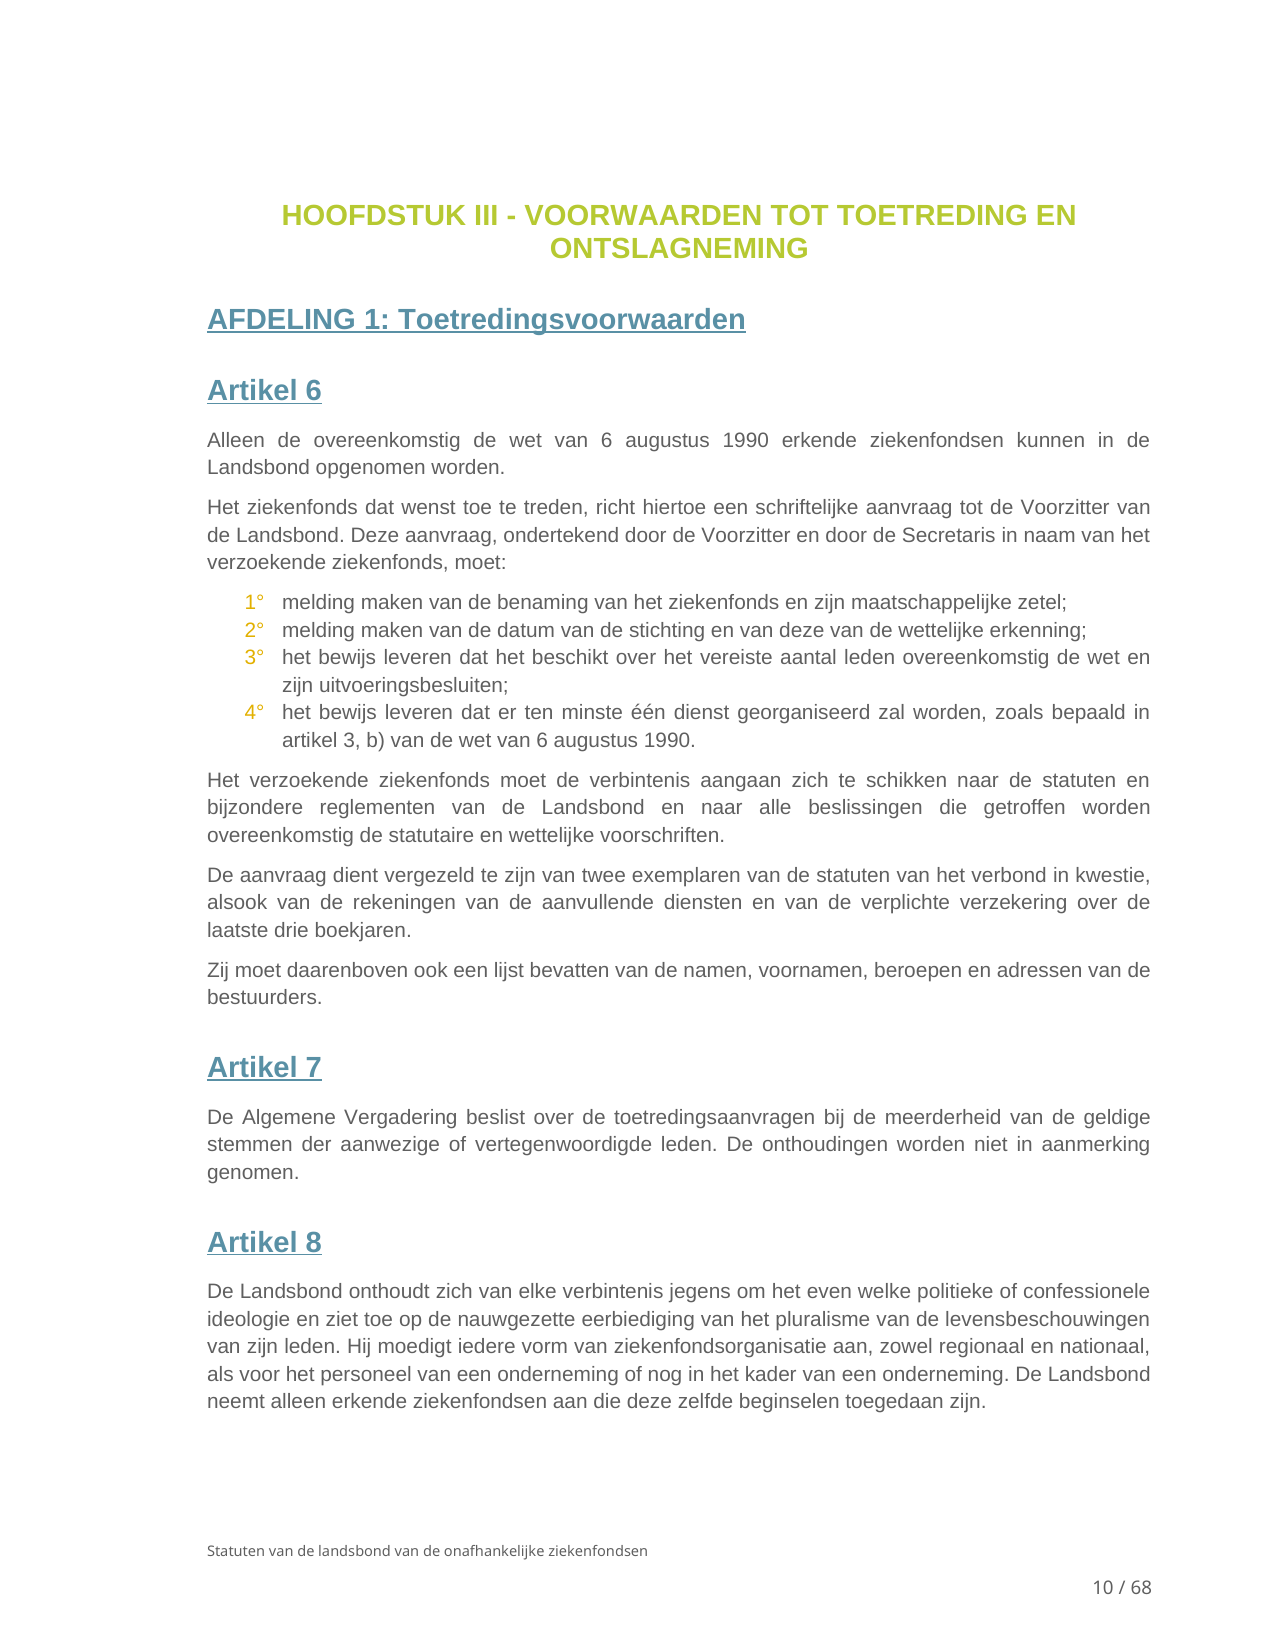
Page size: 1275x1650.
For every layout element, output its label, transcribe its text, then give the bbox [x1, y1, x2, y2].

text De Landsbond onthoudt zich van elke verbintenis jegens om het even welke politieke of confessionele ideologie en ziet toe op de nauwgezette eerbiediging van het pluralisme van de levensbeschouwingen van zijn leden. Hij moedigt iedere vorm van ziekenfondsorganisatie aan, zowel regionaal en nationaal, als voor het personeel van een onderneming of nog in het kader van een onderneming. De Landsbond neemt alleen erkende ziekenfondsen aan die deze zelfde beginselen toegedaan zijn. [207, 1279, 1152, 1413]
list melding maken van de datum van de stichting en van deze van de wettelijke erkenning; [244, 618, 1152, 642]
text Zij moet daarenboven ook een lijst bevatten van de namen, voornamen, beroepen en adressen van de bestuurders. [207, 958, 1152, 1009]
text Alleen de overeenkomstig de wet van 6 augustus 1990 erkende ziekenfondsen kunnen in de Landsbond opgenomen worden. [207, 428, 1152, 479]
text Het ziekenfonds dat wenst toe te treden, richt hiertoe een schriftelijke aanvraag tot de Voorzitter van de Landsbond. Deze aanvraag, ondertekend door de Voorzitter en door de Secretaris in naam van het verzoekende ziekenfonds, moet: [207, 495, 1152, 574]
subtitle Artikel 6 [207, 373, 1152, 407]
text De aanvraag dient vergezeld te zijn van twee exemplaren van de statuten van het verbond in kwestie, alsook van de rekeningen van de aanvullende diensten en van de verplichte verzekering over de laatste drie boekjaren. [207, 863, 1152, 942]
text De Algemene Vergadering beslist over de toetredingsaanvragen bij de meerderheid van de geldige stemmen der aanwezige of vertegenwoordigde leden. De onthoudingen worden niet in aanmerking genomen. [207, 1104, 1152, 1183]
list het bewijs leveren dat het beschikt over het vereiste aantal leden overeenkomstig de wet en zijn uitvoeringsbesluiten; [244, 645, 1152, 697]
subtitle Artikel 8 [207, 1224, 1152, 1258]
list melding maken van de benaming van het ziekenfonds en zijn maatschappelijke zetel; [244, 590, 1152, 614]
subtitle AFDELING 1: Toetredingsvoorwaarden [207, 302, 1152, 336]
list het bewijs leveren dat er ten minste één dienst georganiseerd zal worden, zoals bepaald in artikel 3, b) van de wet van 6 augustus 1990. [244, 700, 1152, 752]
text Het verzoekende ziekenfonds moet de verbintenis aangaan zich te schikken naar de statuten en bijzondere reglementen van de Landsbond en naar alle beslissingen die getroffen worden overeenkomstig de statutaire en wettelijke voorschriften. [207, 768, 1152, 847]
subtitle Artikel 7 [207, 1050, 1152, 1084]
subtitle hoofdstuk iii - VOORWAARDEN TOT TOETREDING EN ONTSLAGNEMING [207, 198, 1152, 265]
